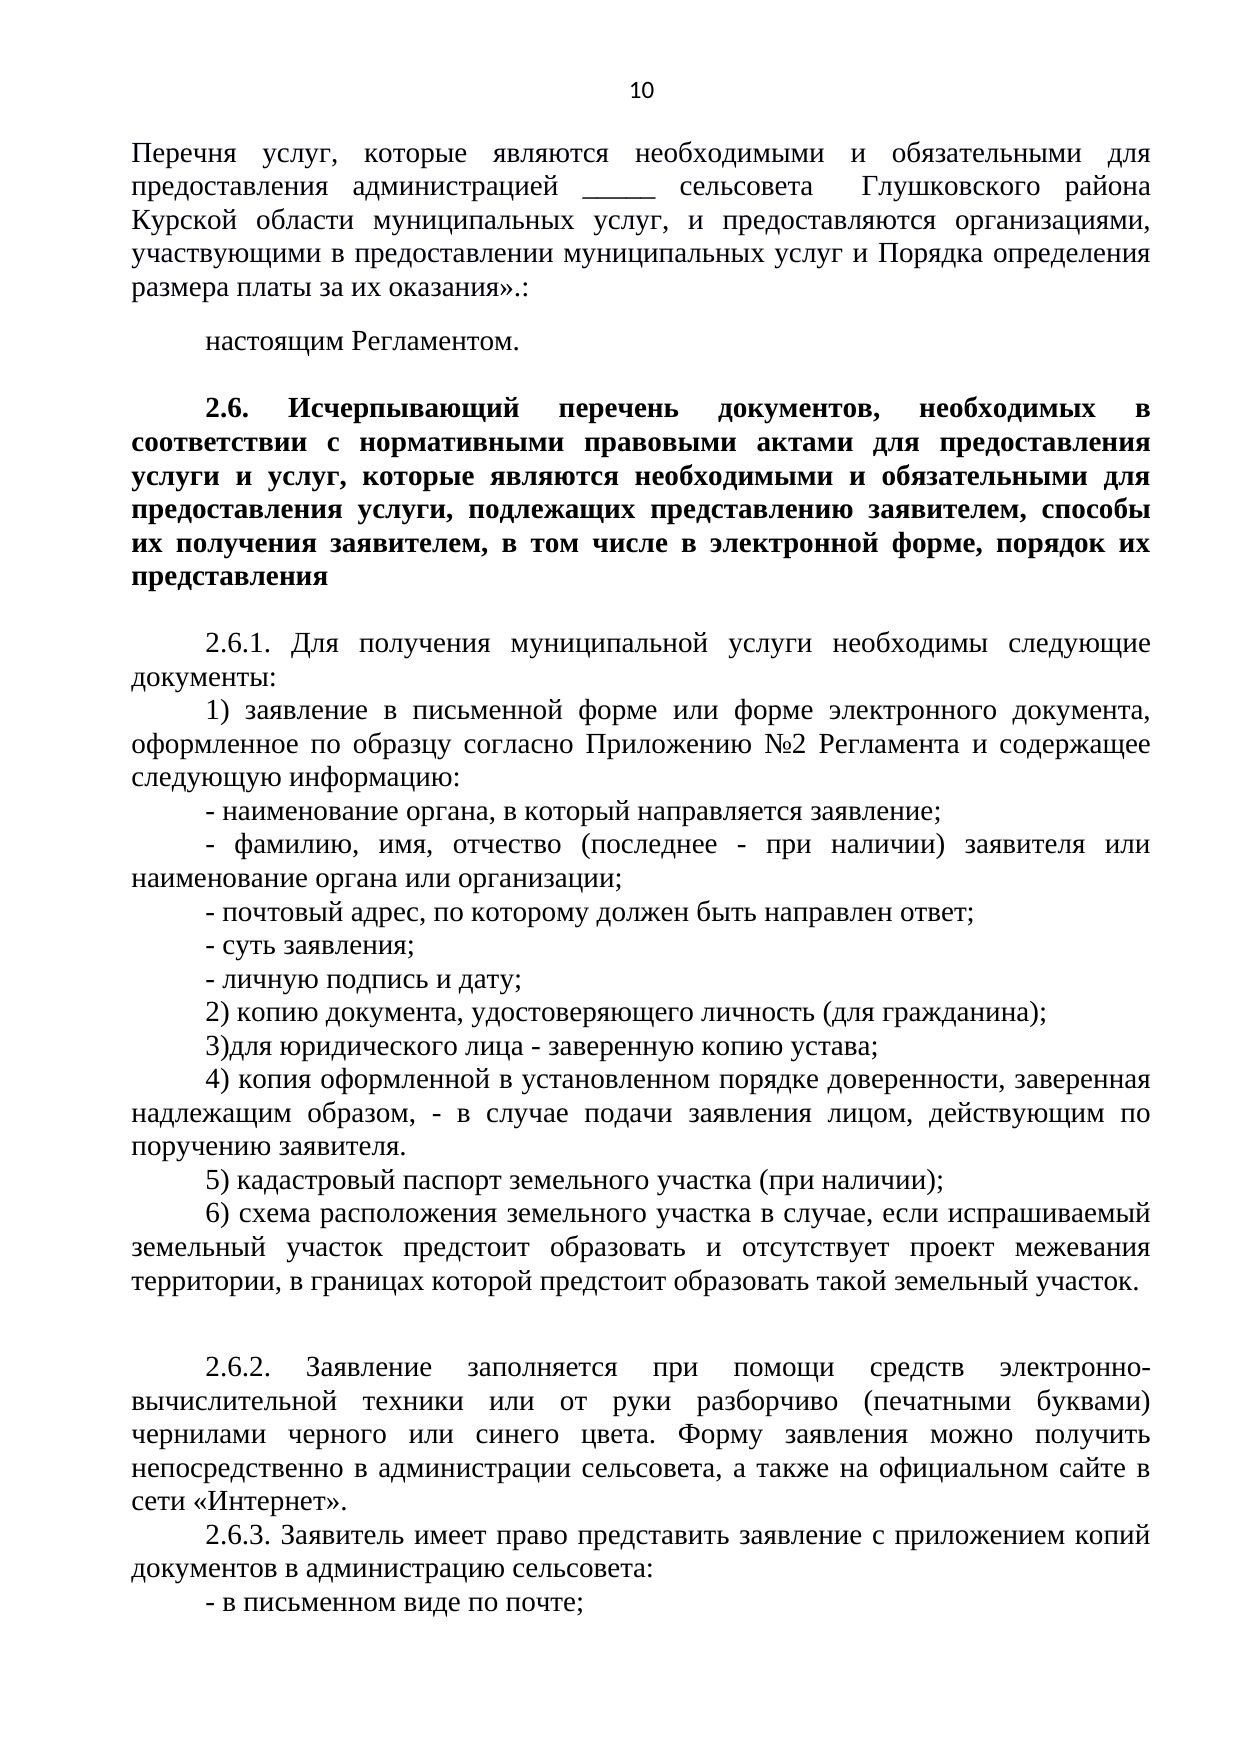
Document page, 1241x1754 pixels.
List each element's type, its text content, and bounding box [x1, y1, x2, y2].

text 2.6.1. Для получения муниципальной услуги необходимы следующие документы: [131, 625, 1152, 692]
text 2.6.2. Заявление заполняется при помощи средств электронно-вычислительной техники или от руки разборчиво (печатными буквами) чернилами черного или синего цвета. Форму заявления можно получить непосредственно в администрации сельсовета, а также на официальном сайте в сети «Интернет». [131, 1349, 1152, 1517]
text - в письменном виде по почте; [131, 1584, 1152, 1617]
text 5) кадастровый паспорт земельного участка (при наличии); [131, 1162, 1152, 1196]
text 3)для юридического лица - заверенную копию устава; [131, 1028, 1152, 1061]
text 2.6.3. Заявитель имеет право представить заявление с приложением копий документов в администрацию сельсовета: [131, 1517, 1152, 1584]
text - суть заявления; [131, 927, 1152, 961]
text 2) копию документа, удостоверяющего личность (для гражданина); [131, 994, 1152, 1028]
text - фамилию, имя, отчество (последнее - при наличии) заявителя или наименование органа или организации; [131, 827, 1152, 894]
text 4) копия оформленной в установленном порядке доверенности, заверенная надлежащим образом, - в случае подачи заявления лицом, действующим по поручению заявителя. [131, 1061, 1152, 1162]
text - личную подпись и дату; [131, 961, 1152, 994]
text 2.6. Исчерпывающий перечень документов, необходимых в соответствии с нормативными правовыми актами для предоставления услуги и услуг, которые являются необходимыми и обязательными для предоставления услуги, подлежащих представлению заявителем, способы их получения заявителем, в том числе в электронной форме, порядок их представления [131, 391, 1152, 592]
text - наименование органа, в который направляется заявление; [131, 793, 1152, 827]
text настоящим Регламентом. [131, 323, 1152, 357]
text 1) заявление в письменной форме или форме электронного документа, оформленное по образцу согласно Приложению №2 Регламента и содержащее следующую информацию: [131, 692, 1152, 793]
text - почтовый адрес, по которому должен быть направлен ответ; [131, 894, 1152, 927]
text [131, 135, 1152, 303]
text 6) схема расположения земельного участка в случае, если испрашиваемый земельный участок предстоит образовать и отсутствует проект межевания территории, в границах которой предстоит образовать такой земельный участок. [131, 1196, 1152, 1296]
